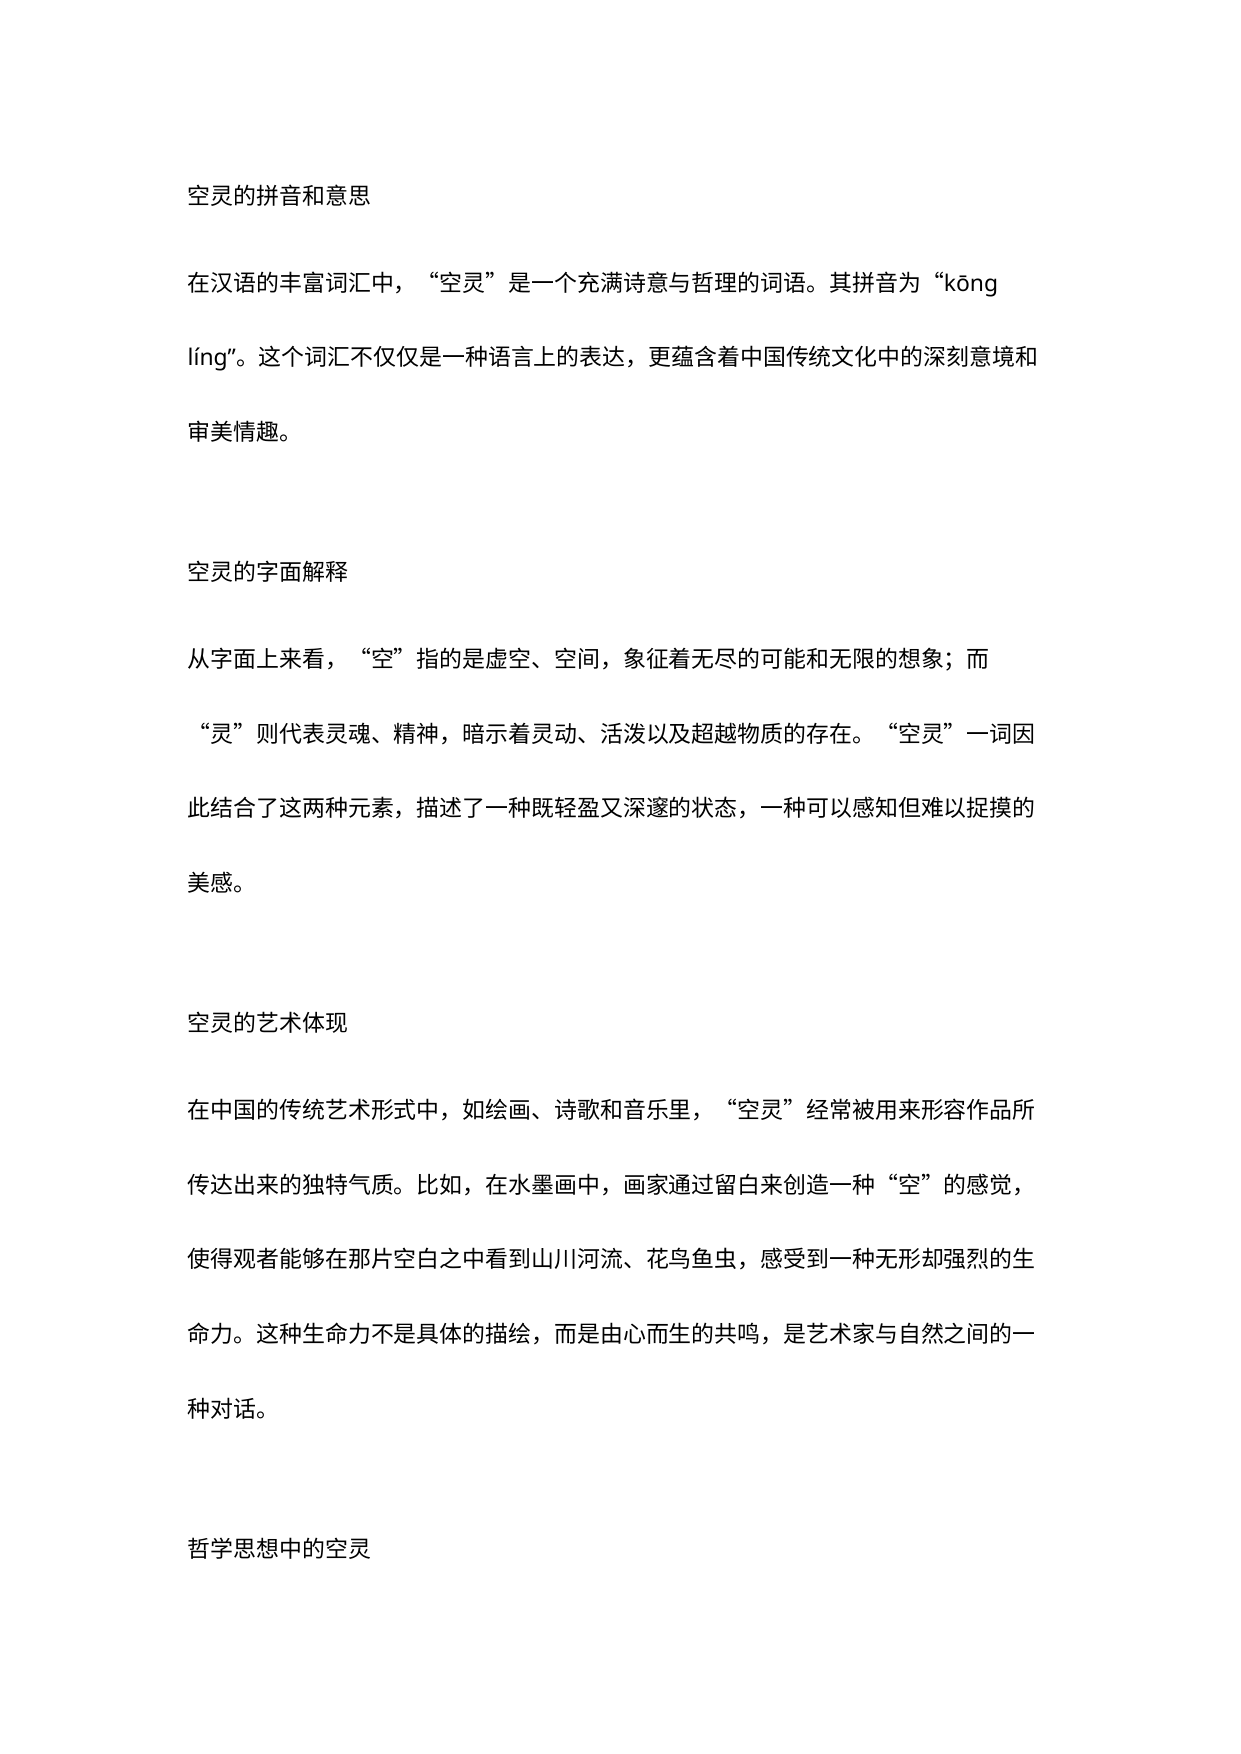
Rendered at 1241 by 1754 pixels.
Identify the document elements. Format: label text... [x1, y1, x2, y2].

text 空灵的字面解释 [187, 538, 1053, 603]
text 哲学思想中的空灵 [187, 1515, 1053, 1580]
text 在汉语的丰富词汇中，“空灵”是一个充满诗意与哲理的词语。其拼音为“kōng líng”。这个词汇不仅仅是一种语言上的表达，更蕴含着中国传统文化中的深刻意境和审美情趣。 [187, 248, 1053, 463]
text 空灵的拼音和意思 [187, 162, 1053, 227]
text 在中国的传统艺术形式中，如绘画、诗歌和音乐里，“空灵”经常被用来形容作品所传达出来的独特气质。比如，在水墨画中，画家通过留白来创造一种“空”的感觉，使得观者能够在那片空白之中看到山川河流、花鸟鱼虫，感受到一种无形却强烈的生命力。这种生命力不是具体的描绘，而是由心而生的共鸣，是艺术家与自然之间的一种对话。 [187, 1076, 1053, 1440]
text 空灵的艺术体现 [187, 989, 1053, 1054]
text 从字面上来看，“空”指的是虚空、空间，象征着无尽的可能和无限的想象；而“灵”则代表灵魂、精神，暗示着灵动、活泼以及超越物质的存在。“空灵”一词因此结合了这两种元素，描述了一种既轻盈又深邃的状态，一种可以感知但难以捉摸的美感。 [187, 625, 1053, 914]
